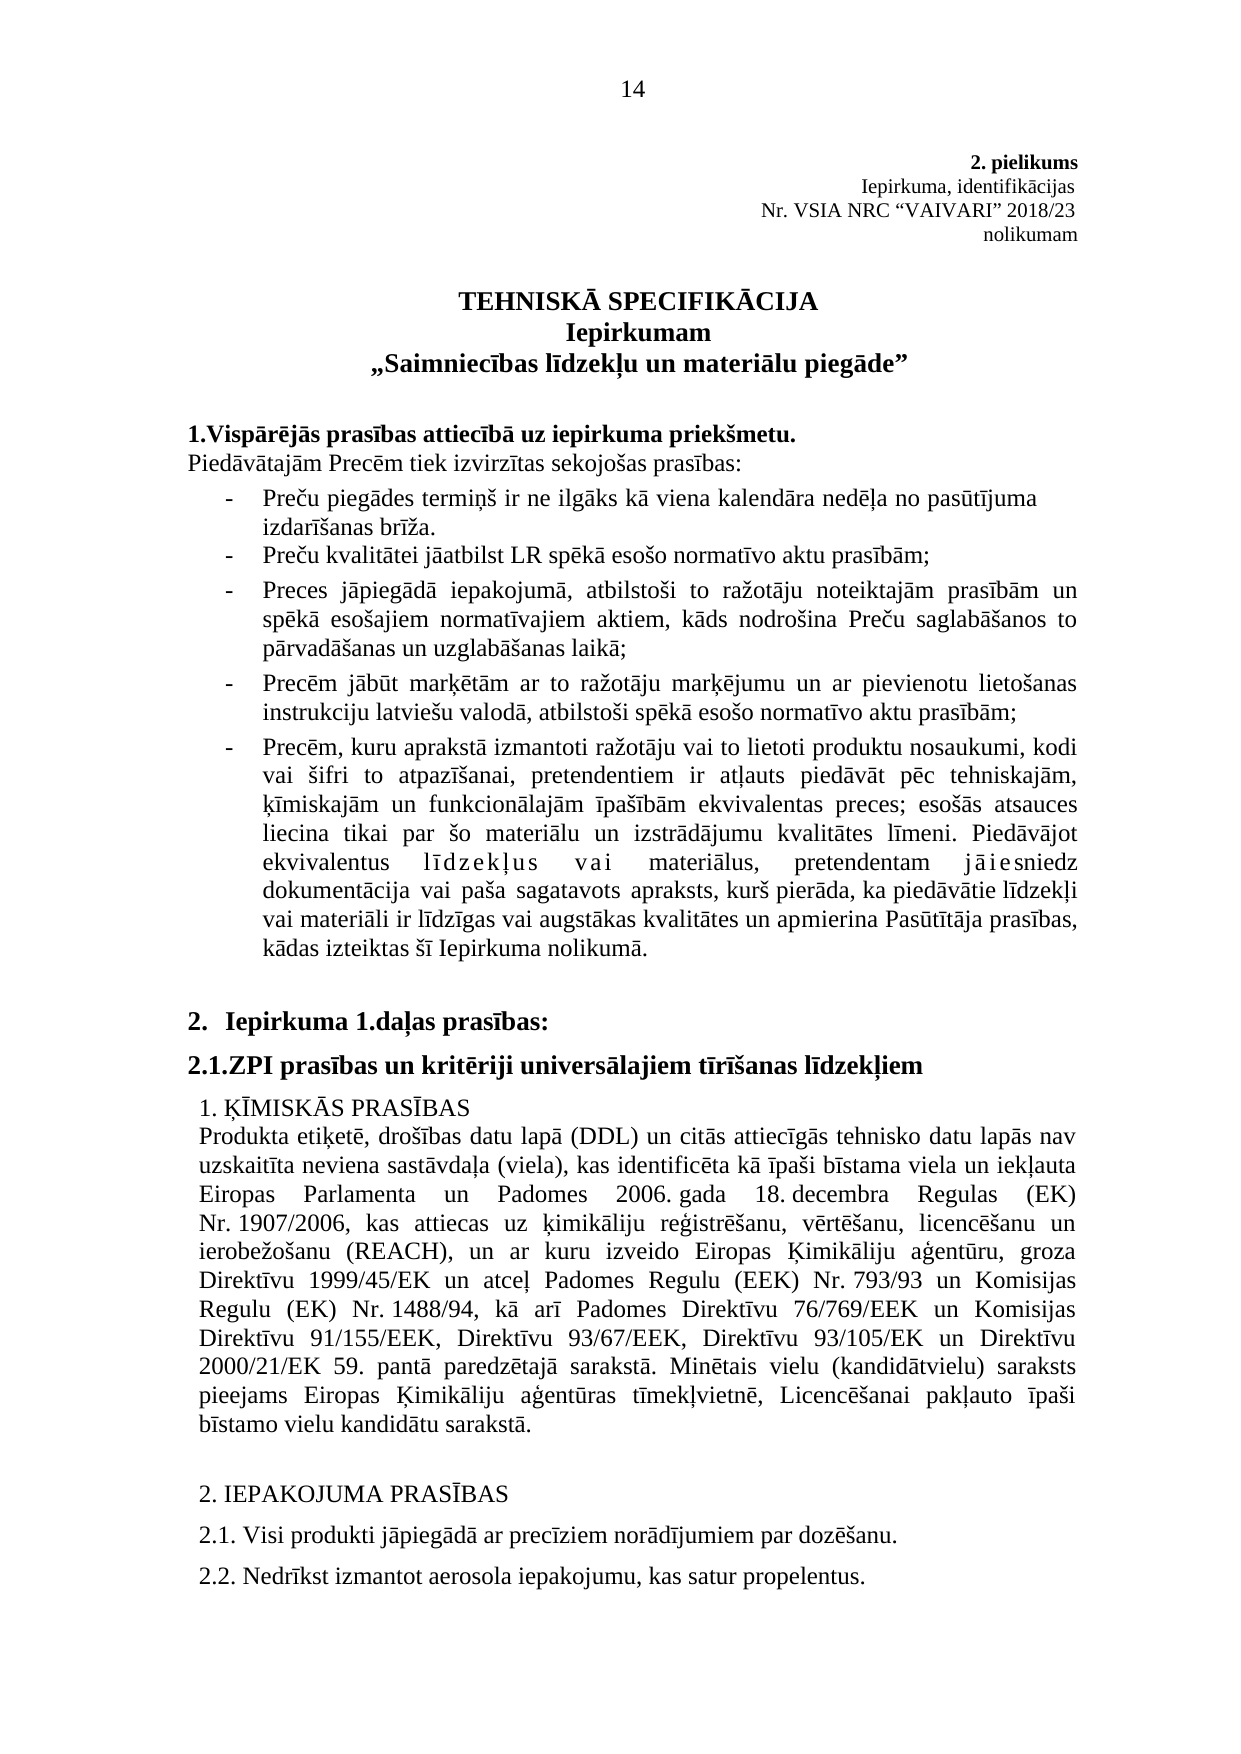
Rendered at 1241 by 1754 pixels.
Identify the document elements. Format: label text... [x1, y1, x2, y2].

list Iepirkumam [187, 316, 1089, 347]
text Nr. VSIA NRC “VAIVARI” 2018/23 [645, 198, 1075, 222]
text TEHNISKĀ SPECIFIKĀCIJA [187, 284, 1089, 316]
list Preces jāpiegādā iepakojumā, atbilstoši to ražotāju noteiktajām prasībām un spēkā esošajiem normatīvajiem aktiem, kāds nodrošina Preču saglabāšanos to pārvadāšanas un uzglabāšanas laikā; [225, 576, 1078, 662]
text Piedāvātajām Precēm tiek izvirzītas sekojošas prasības: [187, 448, 1078, 477]
list Preču piegādes termiņš ir ne ilgāks kā viena kalendāra nedēļa no pasūtījuma izdarīšanas brīža. [225, 483, 1038, 541]
text Iepirkuma, identifikācijas [763, 174, 1075, 198]
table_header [188, 1093, 1088, 1603]
list Iepirkuma 1.daļas prasības: [187, 1005, 1078, 1037]
list Precēm jābūt marķētām ar to ražotāju marķējumu un ar pievienotu lietošanas instrukciju latviešu valodā, atbilstoši spēkā esošo normatīvo aktu prasībām; [225, 668, 1078, 726]
list Precēm, kuru aprakstā izmantoti ražotāju vai to lietoti produktu nosaukumi, kodi vai šifri to atpazīšanai, pretendentiem ir atļauts piedāvāt pēc tehniskajām, ķīmiskajām un funkcionālajām īpašībām ekvivalentas preces; esošās atsauces liecina tikai par šo materiālu un izstrādājumu kvalitātes līmeni. Piedāvājot ekvivalentus līdzekļus vai materiālus, pretendentam jāiesniedz dokumentācija vai paša sagatavots apraksts, kurš pierāda, ka piedāvātie līdzekļi vai materiāli ir līdzīgas vai augstākas kvalitātes un apmierina Pasūtītāja prasības, kādas izteiktas šī Iepirkuma nolikumā. [225, 732, 1078, 962]
text 2.1.ZPI prasības un kritēriji universālajiem tīrīšanas līdzekļiem [187, 1049, 1078, 1080]
text nolikumam [900, 222, 1078, 246]
text „Saimniecības līdzekļu un materiālu piegāde” [187, 347, 1078, 378]
text 1.Vispārējās prasības attiecībā uz iepirkuma priekšmetu. [187, 419, 1078, 448]
text 2. pielikums [187, 150, 1078, 174]
list Preču kvalitātei jāatbilst LR spēkā esošo normatīvo aktu prasībām; [225, 541, 1078, 569]
